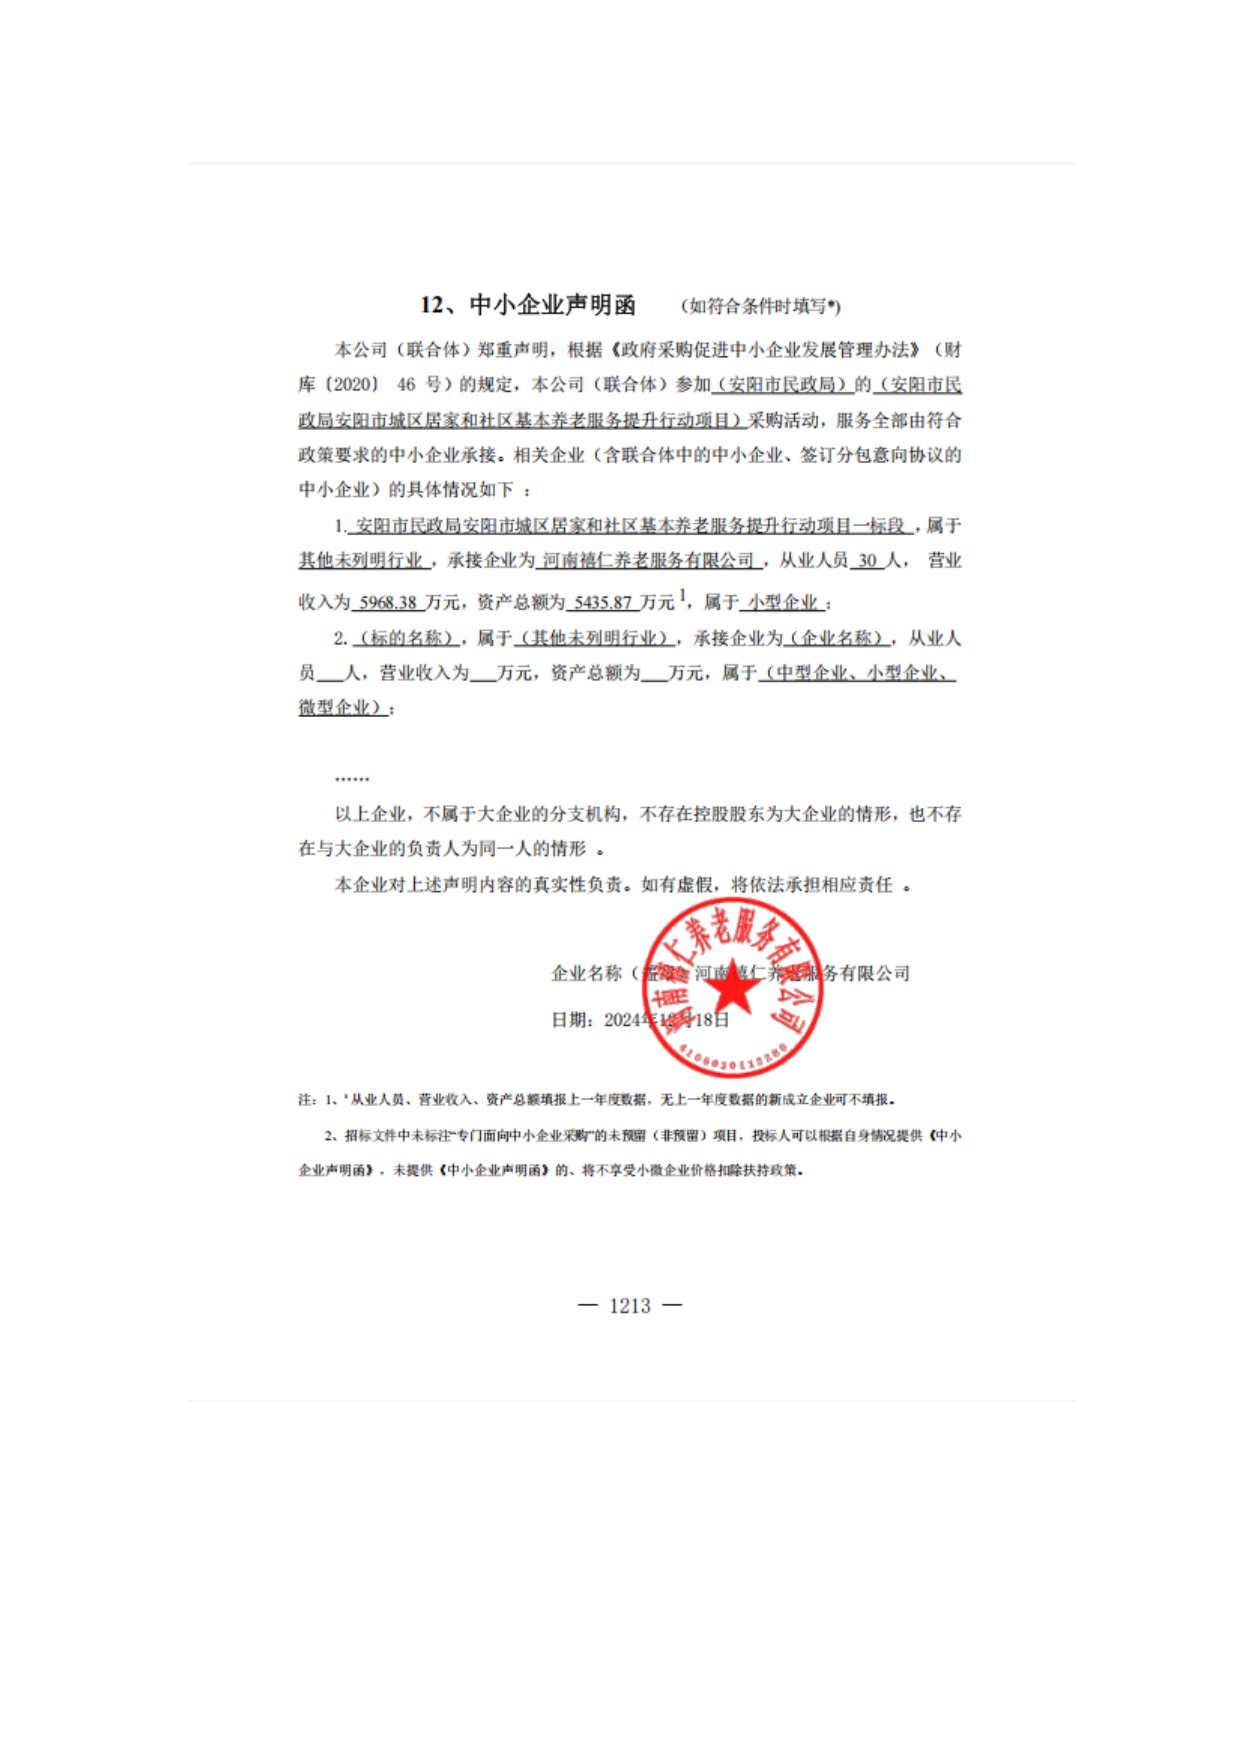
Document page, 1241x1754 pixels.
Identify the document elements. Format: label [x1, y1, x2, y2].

picture [187, 162, 1078, 1411]
